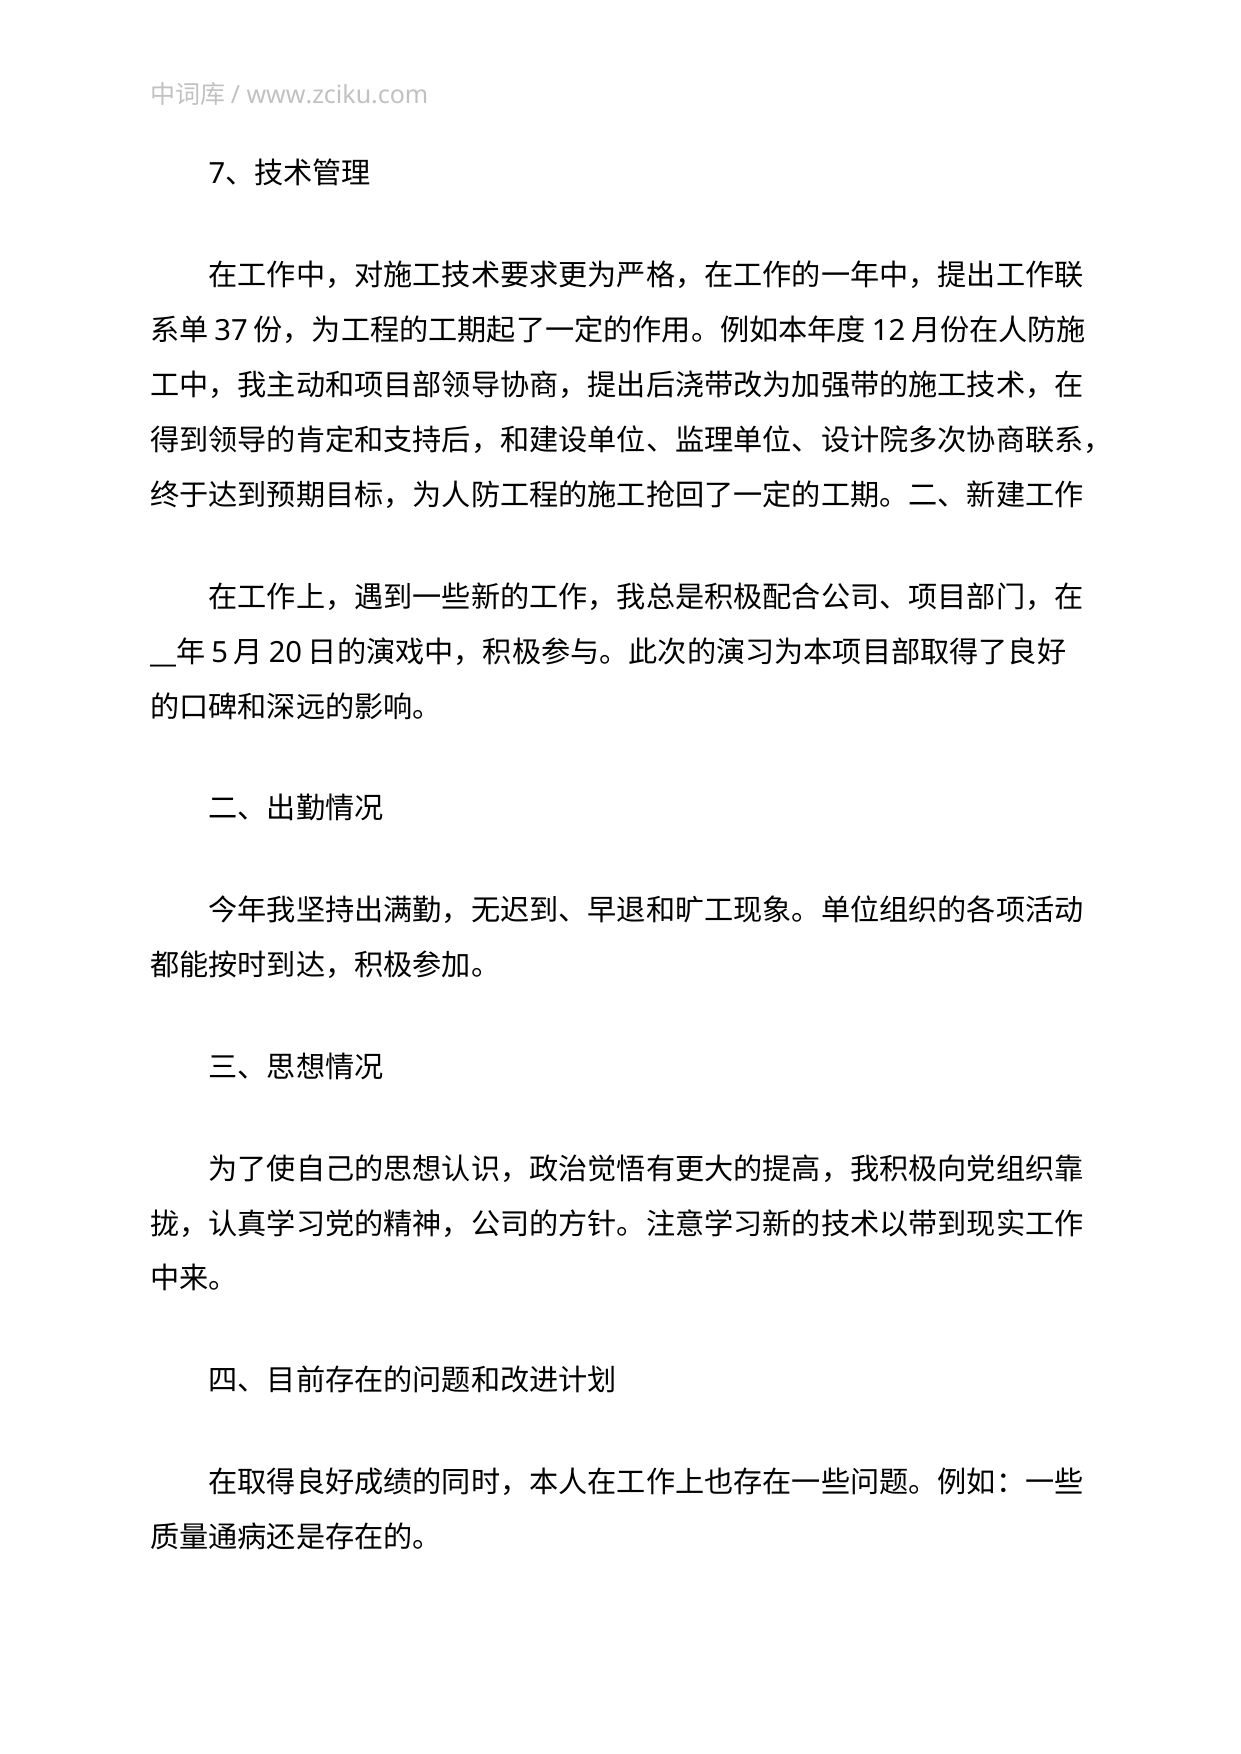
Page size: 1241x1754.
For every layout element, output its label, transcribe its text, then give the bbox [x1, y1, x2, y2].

text 今年我坚持出满勤，无迟到、早退和旷工现象。单位组织的各项活动都能按时到达，积极参加。 [150, 887, 1090, 984]
text 四、目前存在的问题和改进计划 [150, 1357, 1090, 1399]
text 为了使自己的思想认识，政治觉悟有更大的提高，我积极向党组织靠拢，认真学习党的精神，公司的方针。注意学习新的技术以带到现实工作中来。 [150, 1145, 1090, 1297]
text 在取得良好成绩的同时，本人在工作上也存在一些问题。例如：一些质量通病还是存在的。 [150, 1459, 1090, 1556]
text 二、出勤情况 [150, 785, 1090, 827]
text 在工作上，遇到一些新的工作，我总是积极配合公司、项目部门，在__年5月20日的演戏中，积极参与。此次的演习为本项目部取得了良好的口碑和深远的影响。 [150, 573, 1090, 726]
text 在工作中，对施工技术要求更为严格，在工作的一年中，提出工作联系单37份，为工程的工期起了一定的作用。例如本年度12月份在人防施工中，我主动和项目部领导协商，提出后浇带改为加强带的施工技术，在得到领导的肯定和支持后，和建设单位、监理单位、设计院多次协商联系，终于达到预期目标，为人防工程的施工抢回了一定的工期。二、新建工作 [150, 252, 1090, 514]
text 三、思想情况 [150, 1043, 1090, 1086]
text 7、技术管理 [150, 150, 1090, 192]
